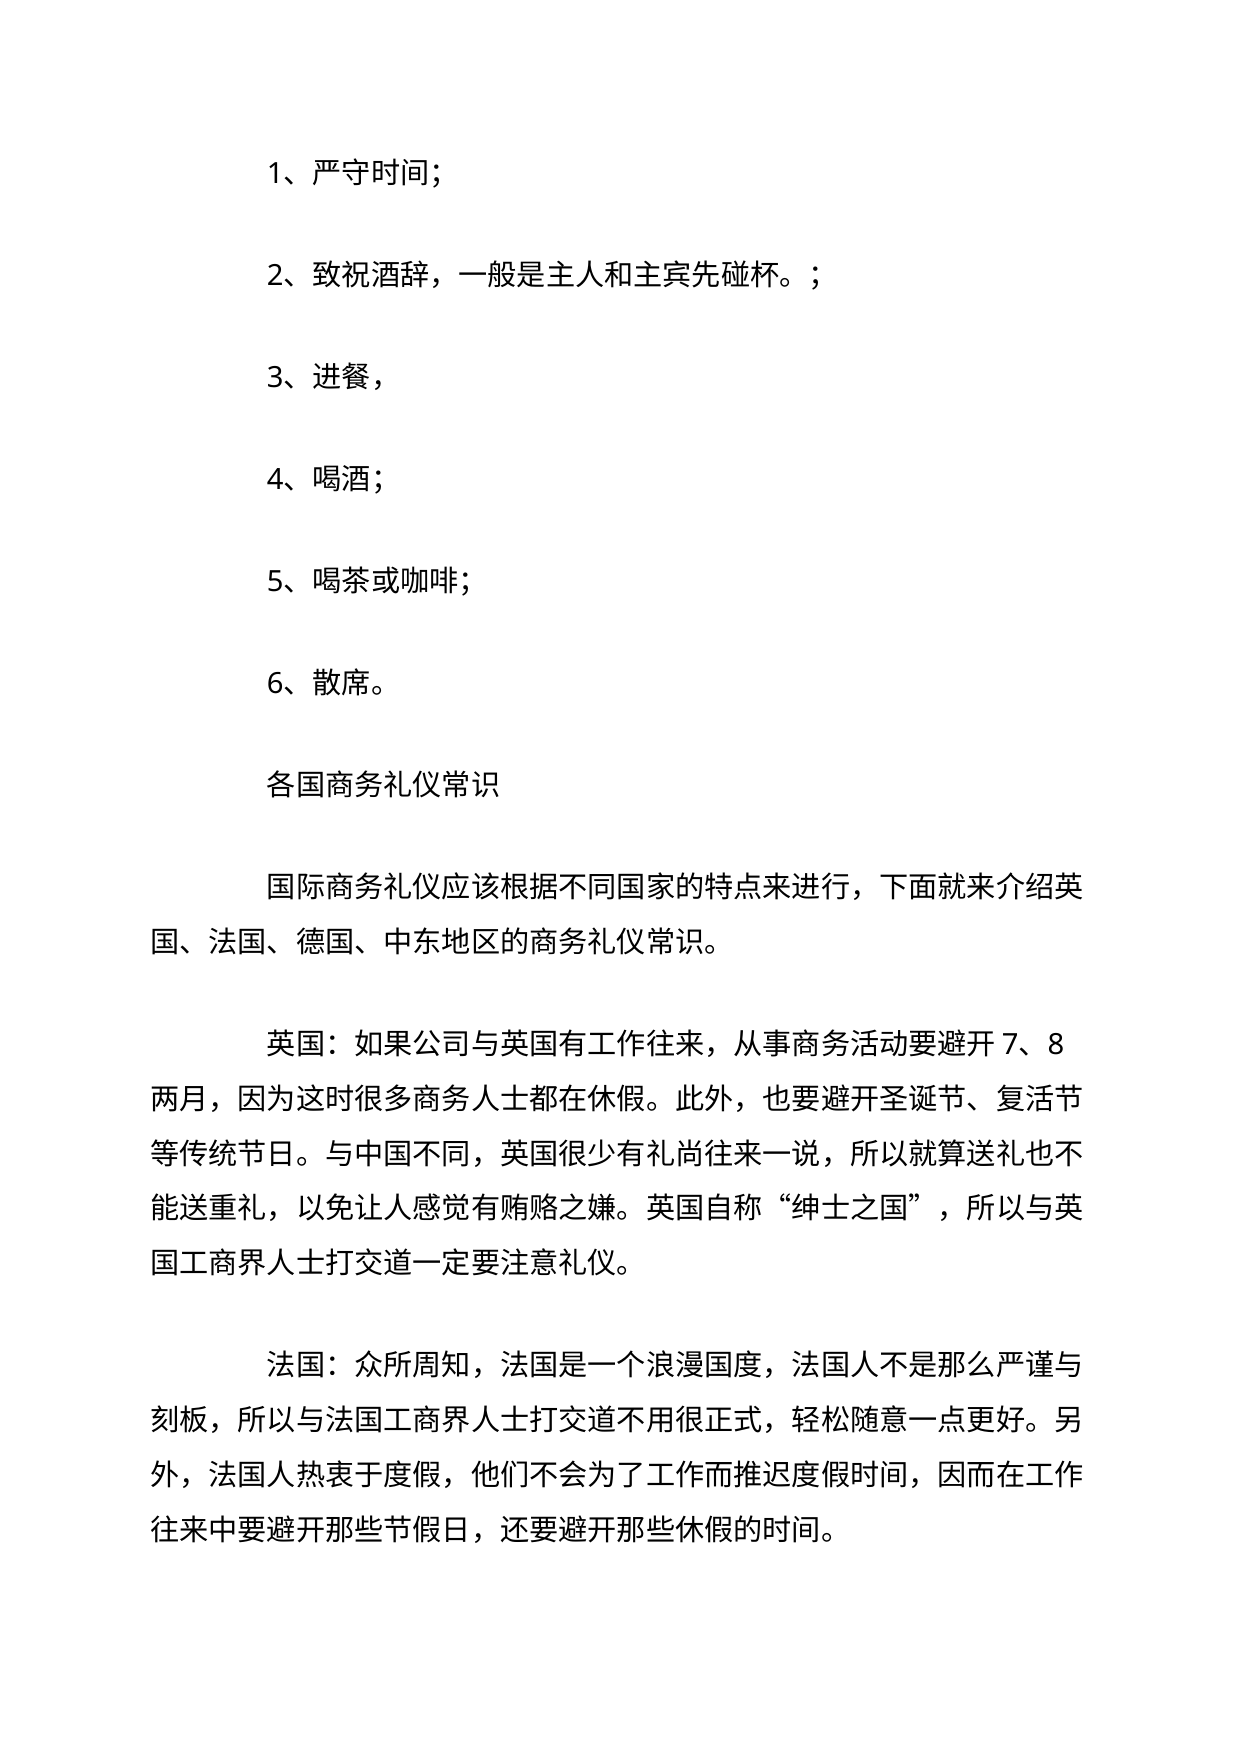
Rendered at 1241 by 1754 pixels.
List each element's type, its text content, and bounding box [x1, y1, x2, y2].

text 4、喝酒； [150, 456, 1090, 498]
text 法国：众所周知，法国是一个浪漫国度，法国人不是那么严谨与刻板，所以与法国工商界人士打交道不用很正式，轻松随意一点更好。另外，法国人热衷于度假，他们不会为了工作而推迟度假时间，因而在工作往来中要避开那些节假日，还要避开那些休假的时间。 [150, 1342, 1090, 1549]
text 2、致祝酒辞，一般是主人和主宾先碰杯。； [150, 252, 1090, 294]
text 国际商务礼仪应该根据不同国家的特点来进行，下面就来介绍英国、法国、德国、中东地区的商务礼仪常识。 [150, 864, 1090, 961]
text 1、严守时间； [150, 150, 1090, 192]
text 6、散席。 [150, 660, 1090, 702]
text 英国：如果公司与英国有工作往来，从事商务活动要避开7、8两月，因为这时很多商务人士都在休假。此外，也要避开圣诞节、复活节等传统节日。与中国不同，英国很少有礼尚往来一说，所以就算送礼也不能送重礼，以免让人感觉有贿赂之嫌。英国自称“绅士之国”，所以与英国工商界人士打交道一定要注意礼仪。 [150, 1020, 1090, 1282]
text 5、喝茶或咖啡； [150, 558, 1090, 600]
text 各国商务礼仪常识 [150, 762, 1090, 804]
text 3、进餐， [150, 354, 1090, 396]
